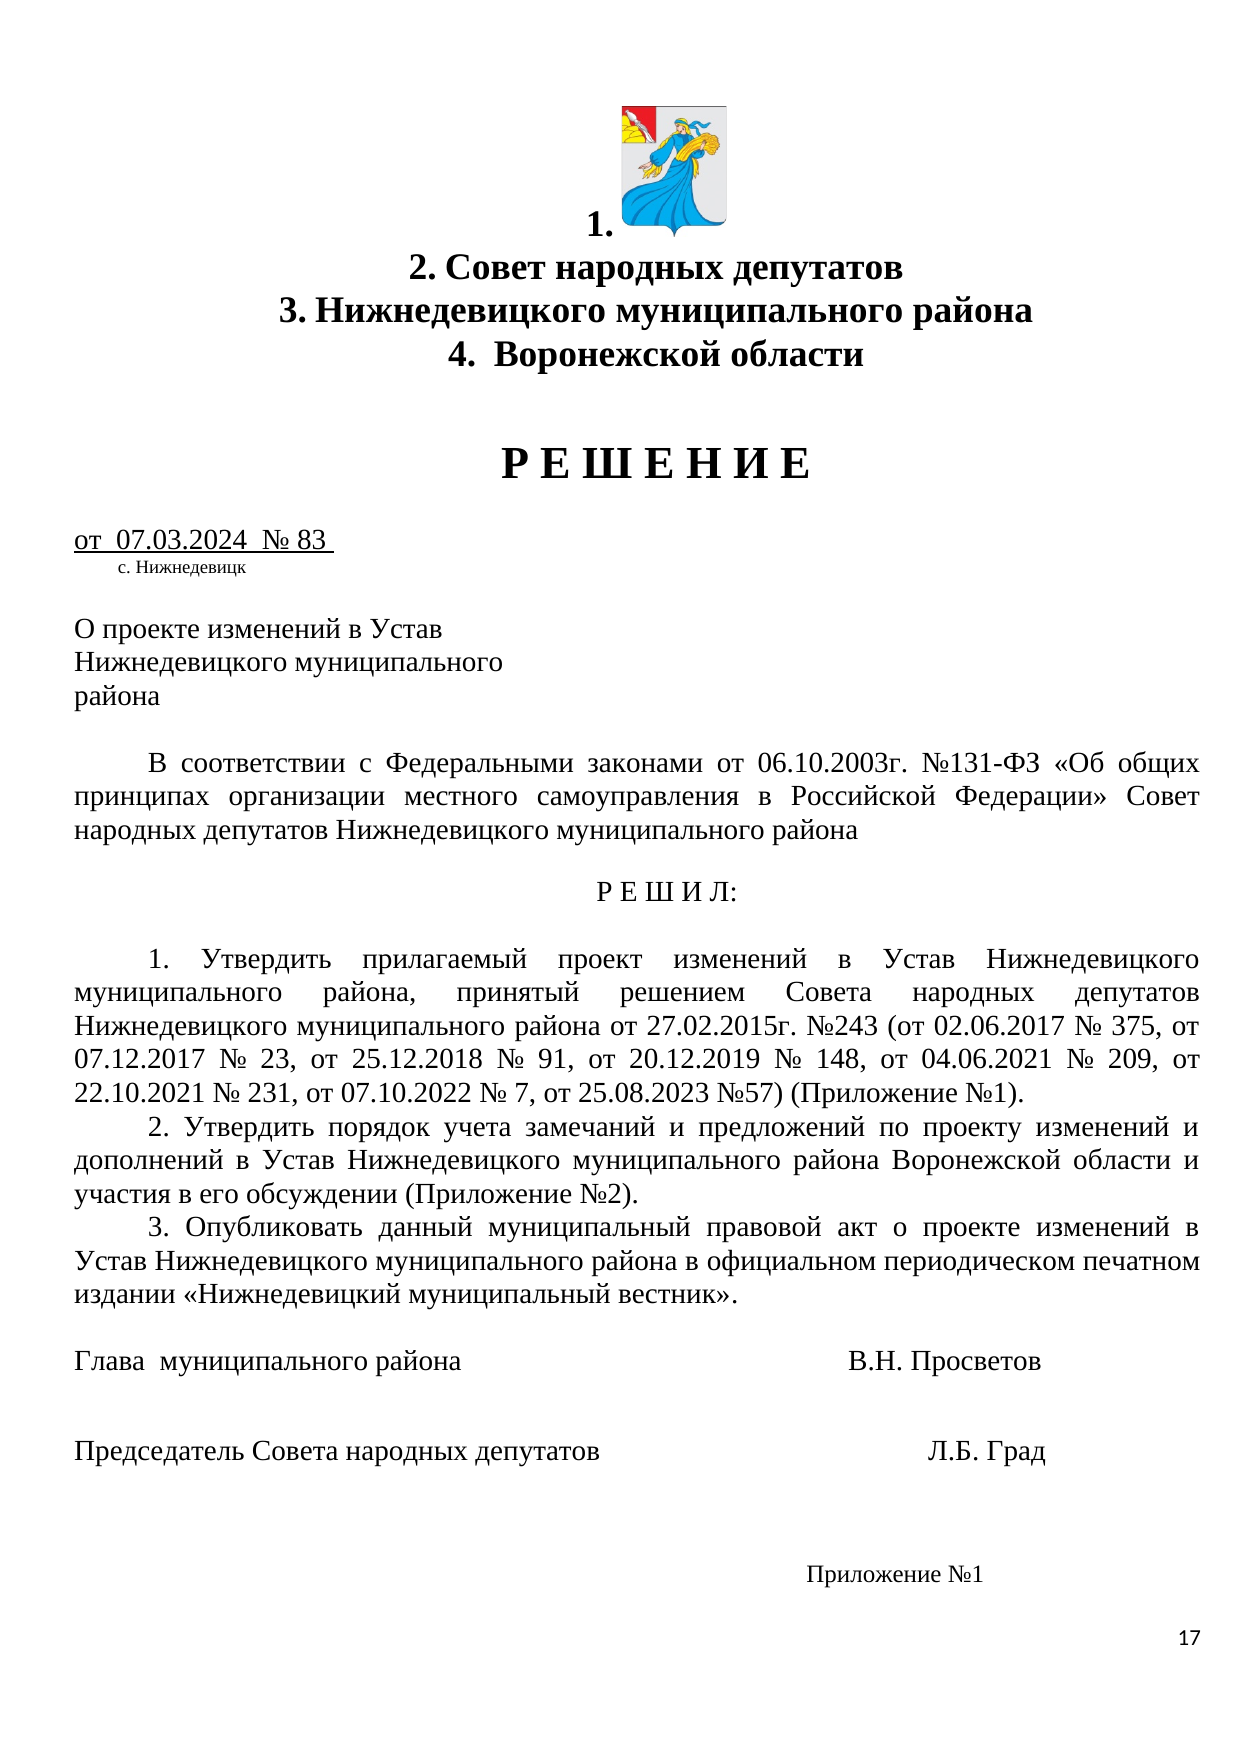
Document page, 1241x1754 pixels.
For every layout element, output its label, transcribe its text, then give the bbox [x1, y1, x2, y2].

list Воронежской области [111, 331, 1201, 374]
text Председатель Совета народных депутатов Л.Б. Град [74, 1433, 1201, 1466]
picture [621, 106, 727, 237]
text Р Е Ш И Л: [74, 874, 1201, 907]
text с. Нижнедевицк [74, 556, 1201, 577]
text Р Е Ш Е Н И Е [111, 436, 1201, 488]
text О проекте изменений в Устав [74, 611, 1201, 644]
text от 07.03.2024 № 83 [74, 522, 1201, 556]
text В соответствии с Федеральными законами от 06.10.2003г. №131-ФЗ «Об общих принципах организации местного самоуправления в Российской Федерации» Совет народных депутатов Нижнедевицкого муниципального района [74, 745, 1201, 846]
list Нижнедевицкого муниципального района [111, 288, 1201, 331]
list Совет народных депутатов [111, 245, 1201, 288]
text 3. Опубликовать данный муниципальный правовой акт о проекте изменений в Устав Нижнедевицкого муниципального района в официальном периодическом печатном издании «Нижнедевицкий муниципальный вестник». [74, 1209, 1201, 1310]
text 1. Утвердить прилагаемый проект изменений в Устав Нижнедевицкого муниципального района, принятый решением Совета народных депутатов Нижнедевицкого муниципального района от 27.02.2015г. №243 (от 02.06.2017 № 375, от 07.12.2017 № 23, от 25.12.2018 № 91, от 20.12.2019 № 148, от 04.06.2021 № 209, от 22.10.2021 № 231, от 07.10.2022 № 7, от 25.08.2023 №57) (Приложение №1). [74, 941, 1201, 1109]
text района [74, 678, 1201, 711]
text Нижнедевицкого муниципального [74, 644, 1201, 678]
text 2. Утвердить порядок учета замечаний и предложений по проекту изменений и дополнений в Устав Нижнедевицкого муниципального района Воронежской области и участия в его обсуждении (Приложение №2). [74, 1109, 1201, 1209]
text Приложение №1 [74, 1559, 1201, 1588]
text Глава муниципального района В.Н. Просветов [74, 1343, 1201, 1377]
